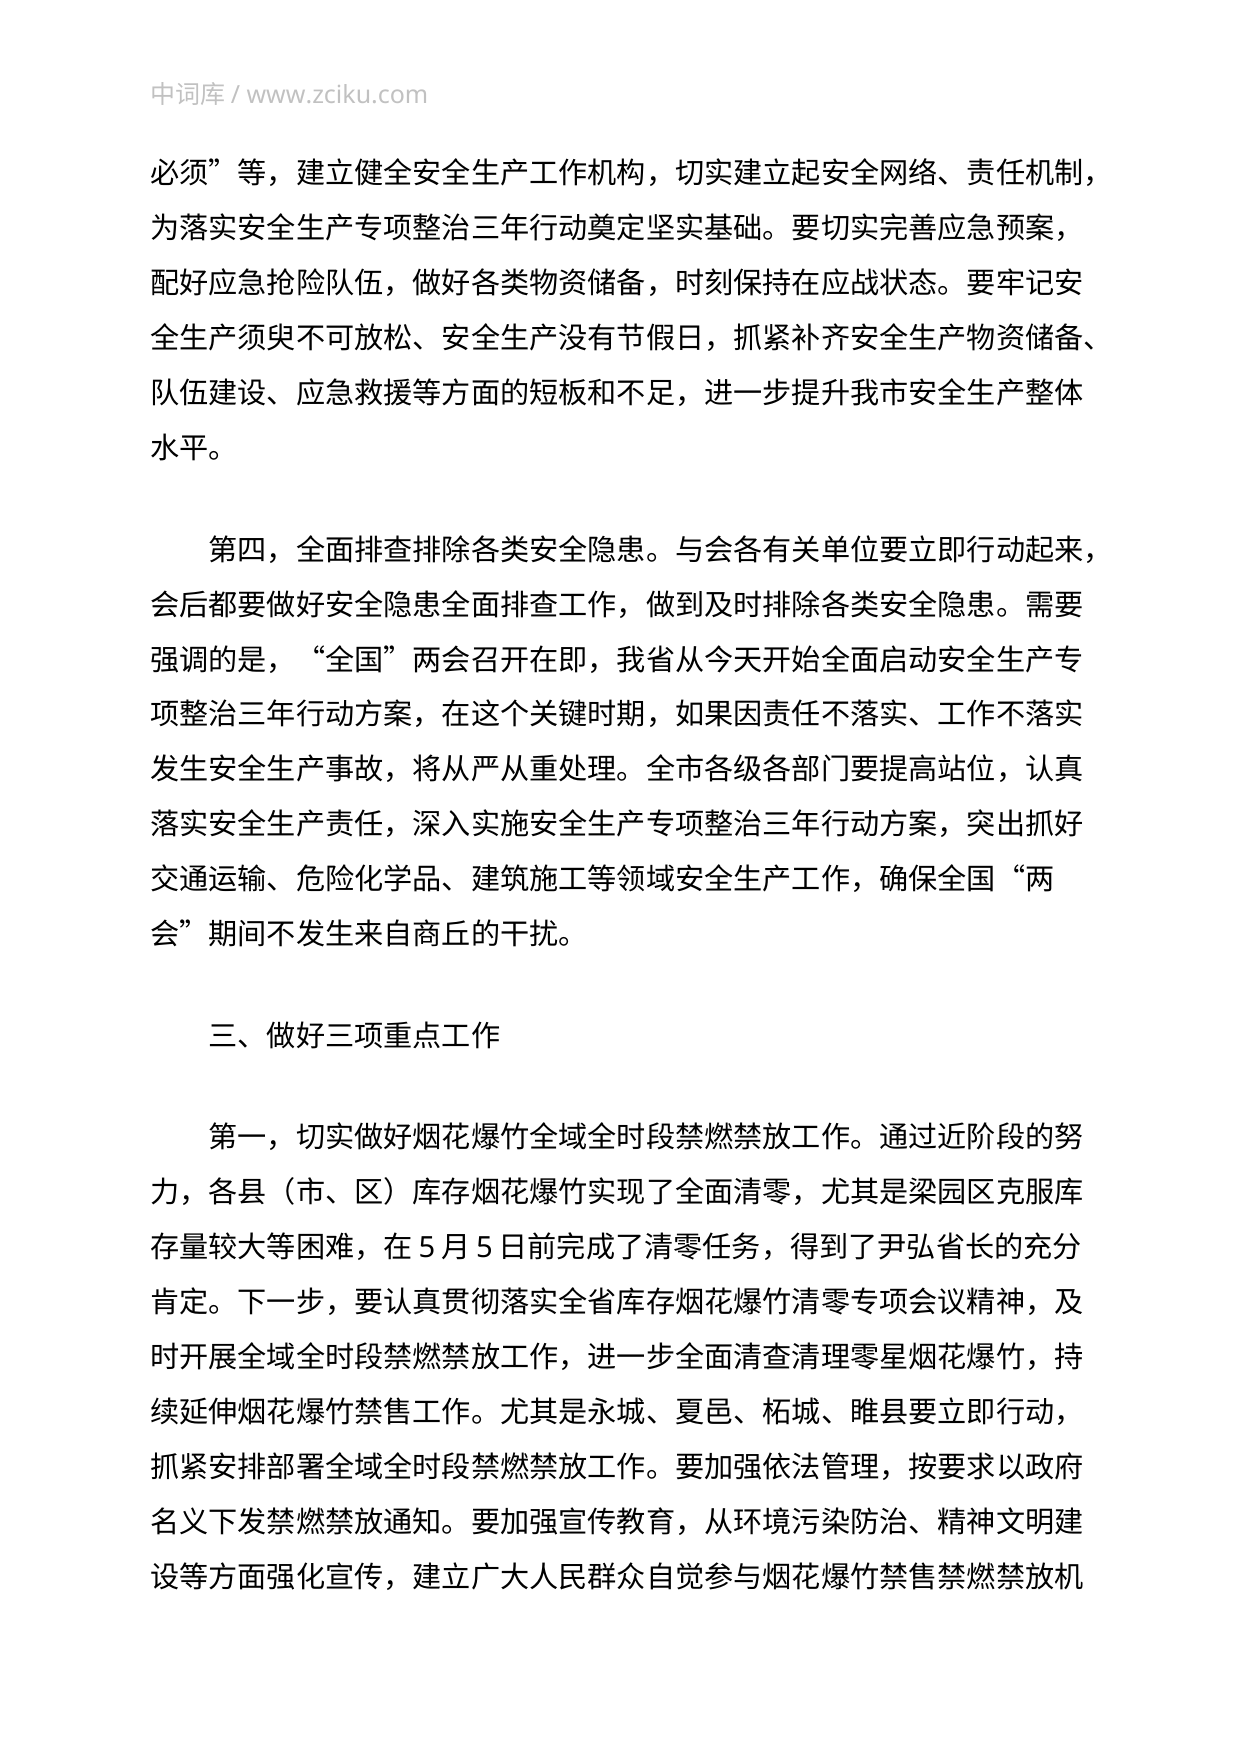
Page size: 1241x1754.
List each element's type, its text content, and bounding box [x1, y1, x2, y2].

text 第四，全面排查排除各类安全隐患。与会各有关单位要立即行动起来，会后都要做好安全隐患全面排查工作，做到及时排除各类安全隐患。需要强调的是，“全国”两会召开在即，我省从今天开始全面启动安全生产专项整治三年行动方案，在这个关键时期，如果因责任不落实、工作不落实发生安全生产事故，将从严从重处理。全市各级各部门要提高站位，认真落实安全生产责任，深入实施安全生产专项整治三年行动方案，突出抓好交通运输、危险化学品、建筑施工等领域安全生产工作，确保全国“两会”期间不发生来自商丘的干扰。 [150, 526, 1090, 953]
text 三、做好三项重点工作 [150, 1012, 1090, 1054]
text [150, 150, 1090, 467]
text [150, 1114, 1090, 1596]
